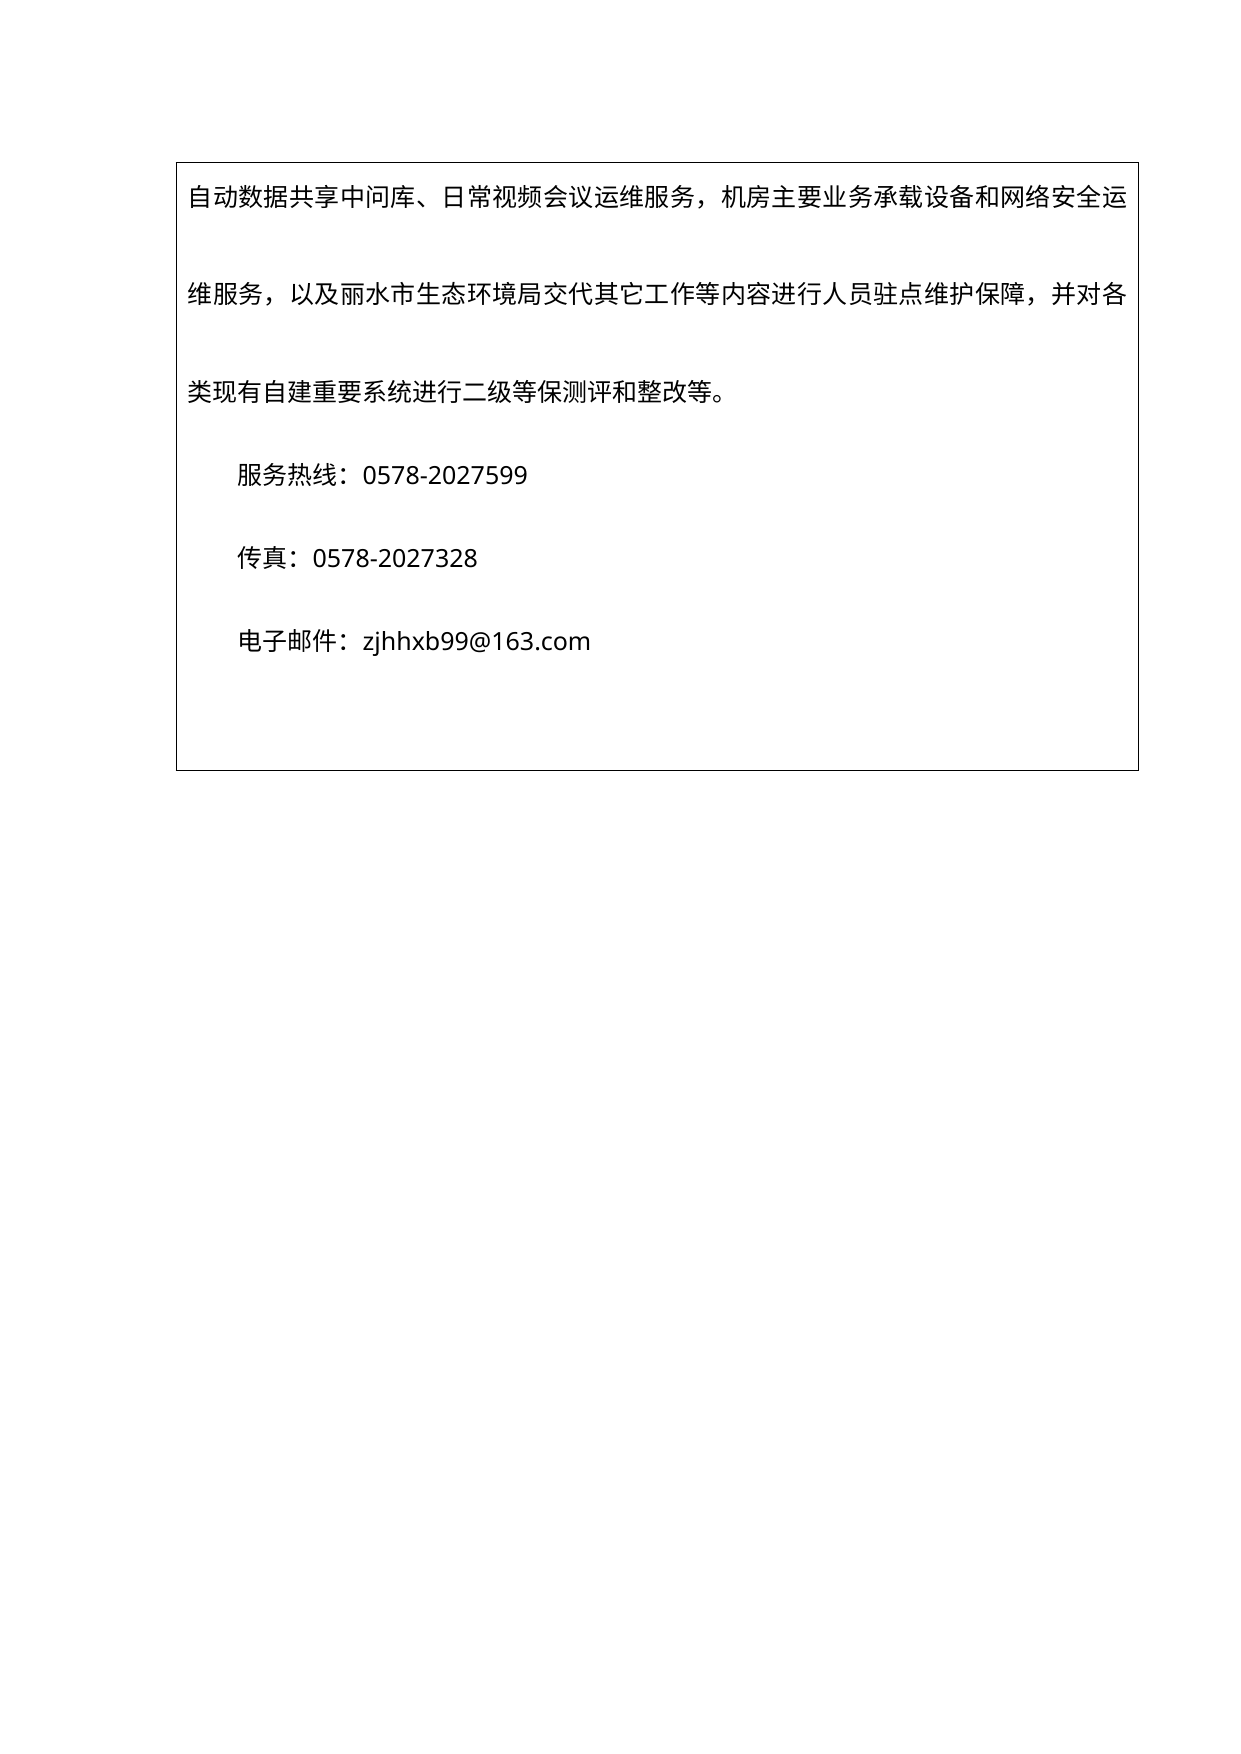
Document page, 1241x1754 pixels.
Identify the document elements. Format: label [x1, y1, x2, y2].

table_cell [177, 163, 1138, 770]
